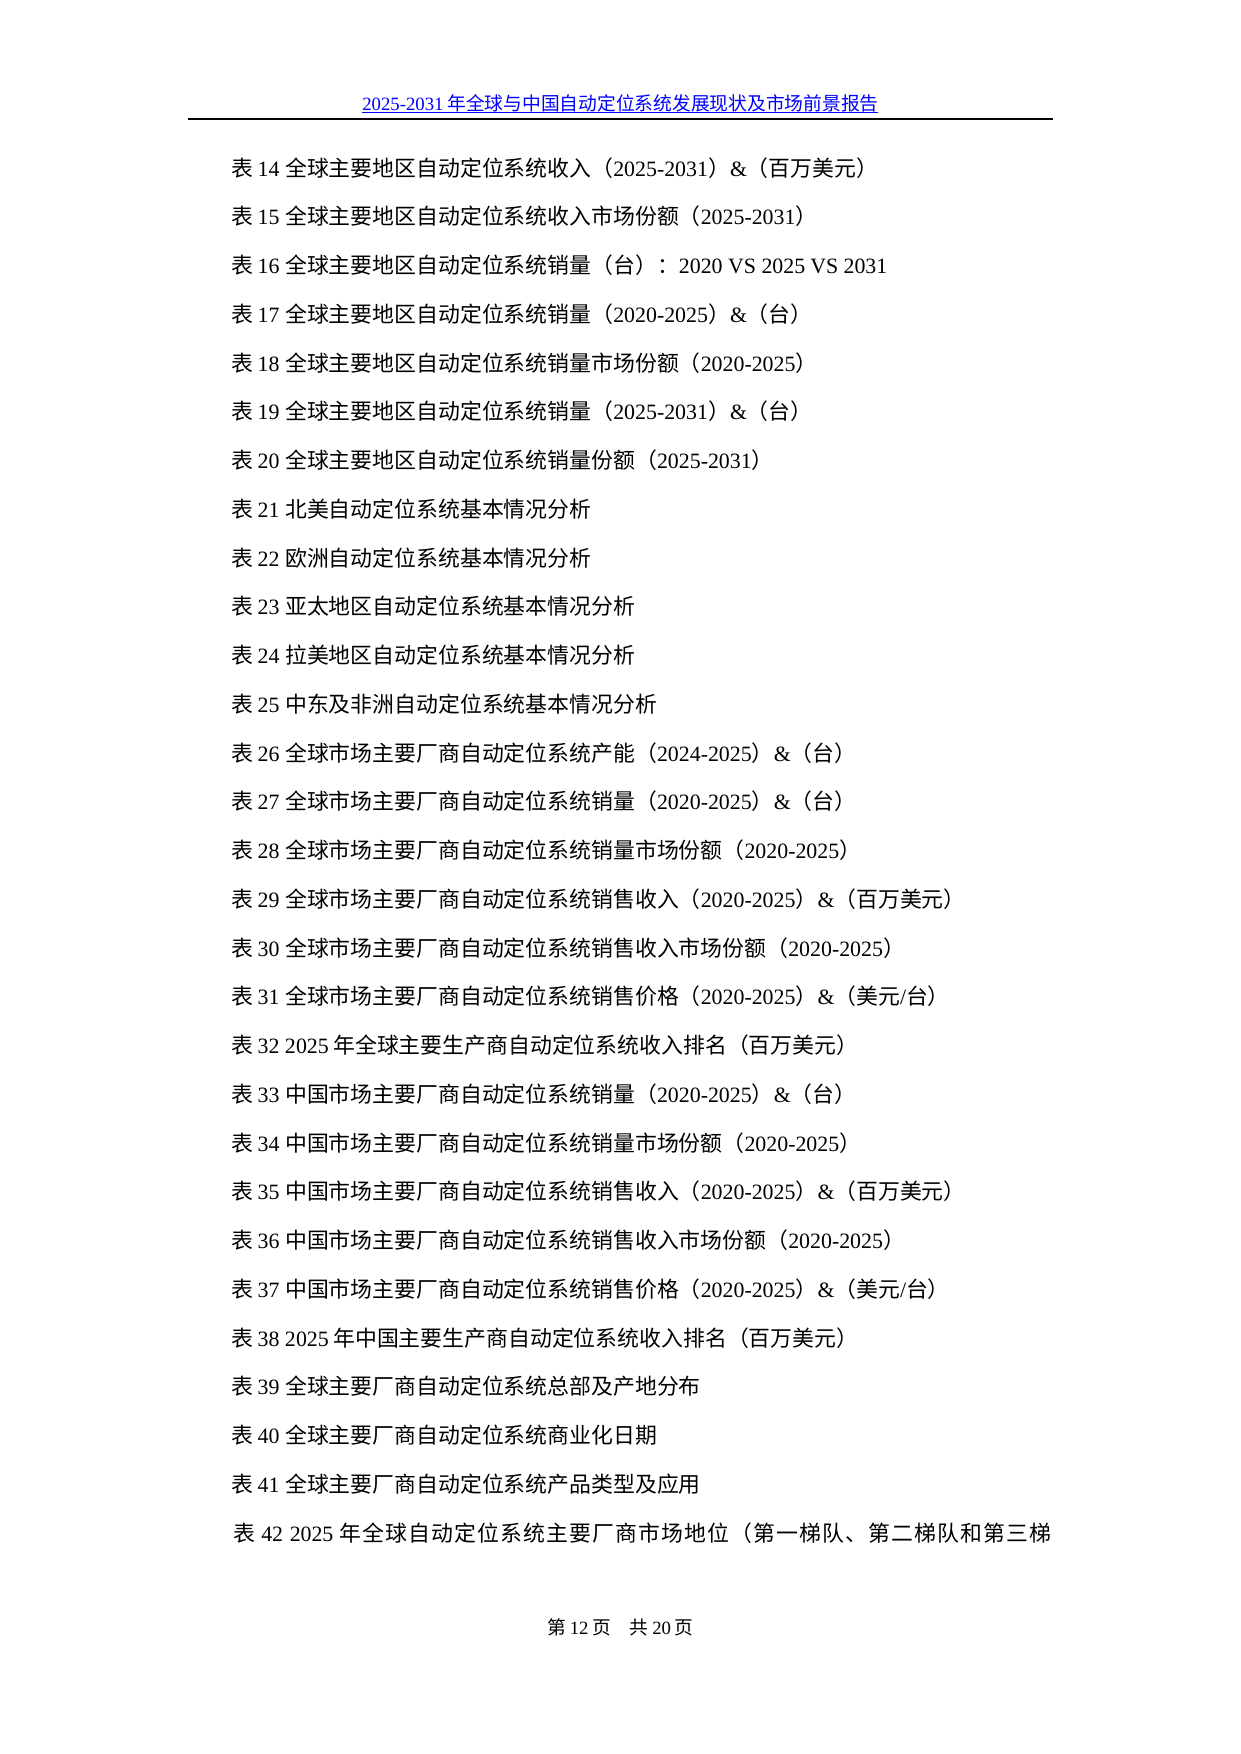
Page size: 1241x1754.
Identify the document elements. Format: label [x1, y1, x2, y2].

text [187, 150, 1053, 1548]
